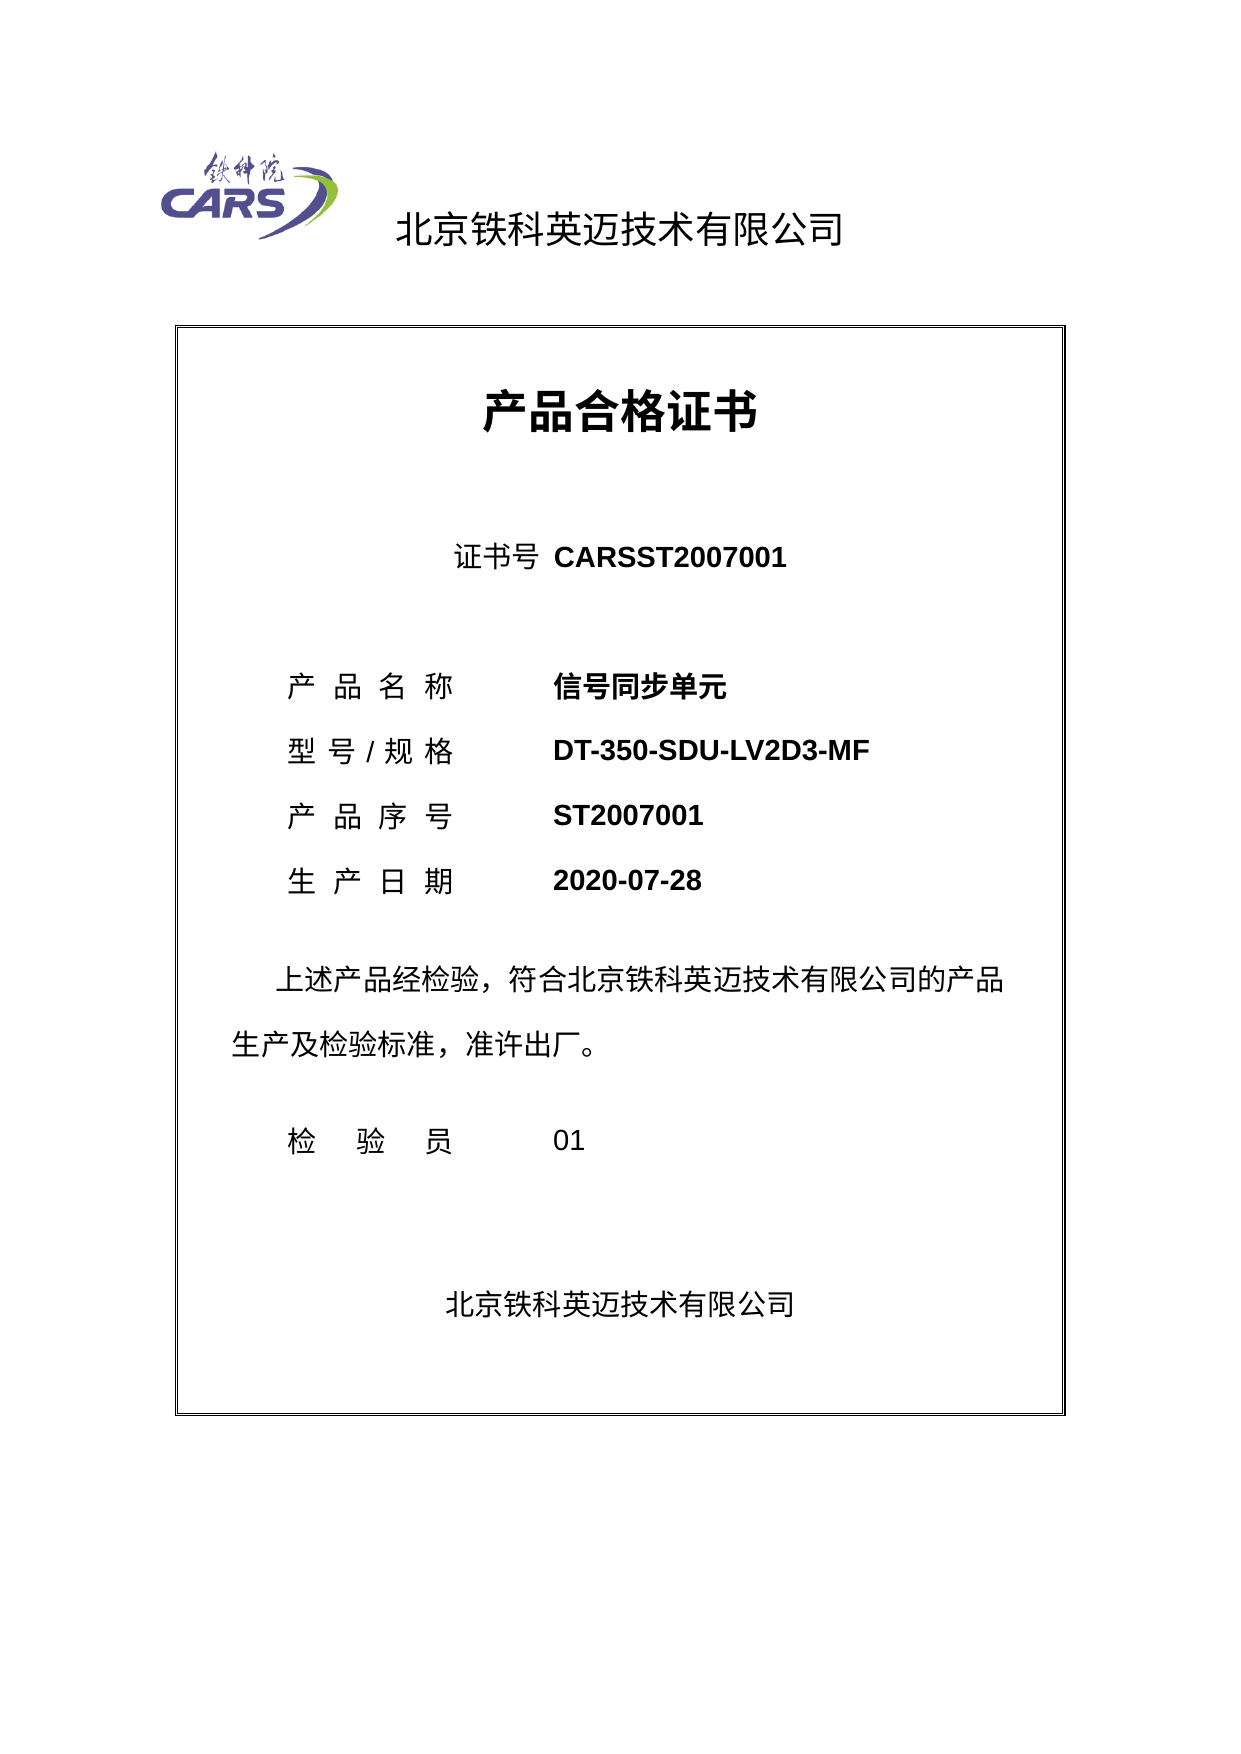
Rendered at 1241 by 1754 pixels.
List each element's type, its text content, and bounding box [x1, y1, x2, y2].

table_header 产品合格证书 证书号 CARSST2007001 上述产品经检验，符合北京铁科英迈技术有限公司的产品生产及检验标准，准许出厂。 北京铁科英迈技术有限公司 [178, 328, 1062, 1413]
text 北京铁科英迈技术有限公司 [187, 194, 1053, 259]
picture [138, 143, 345, 248]
